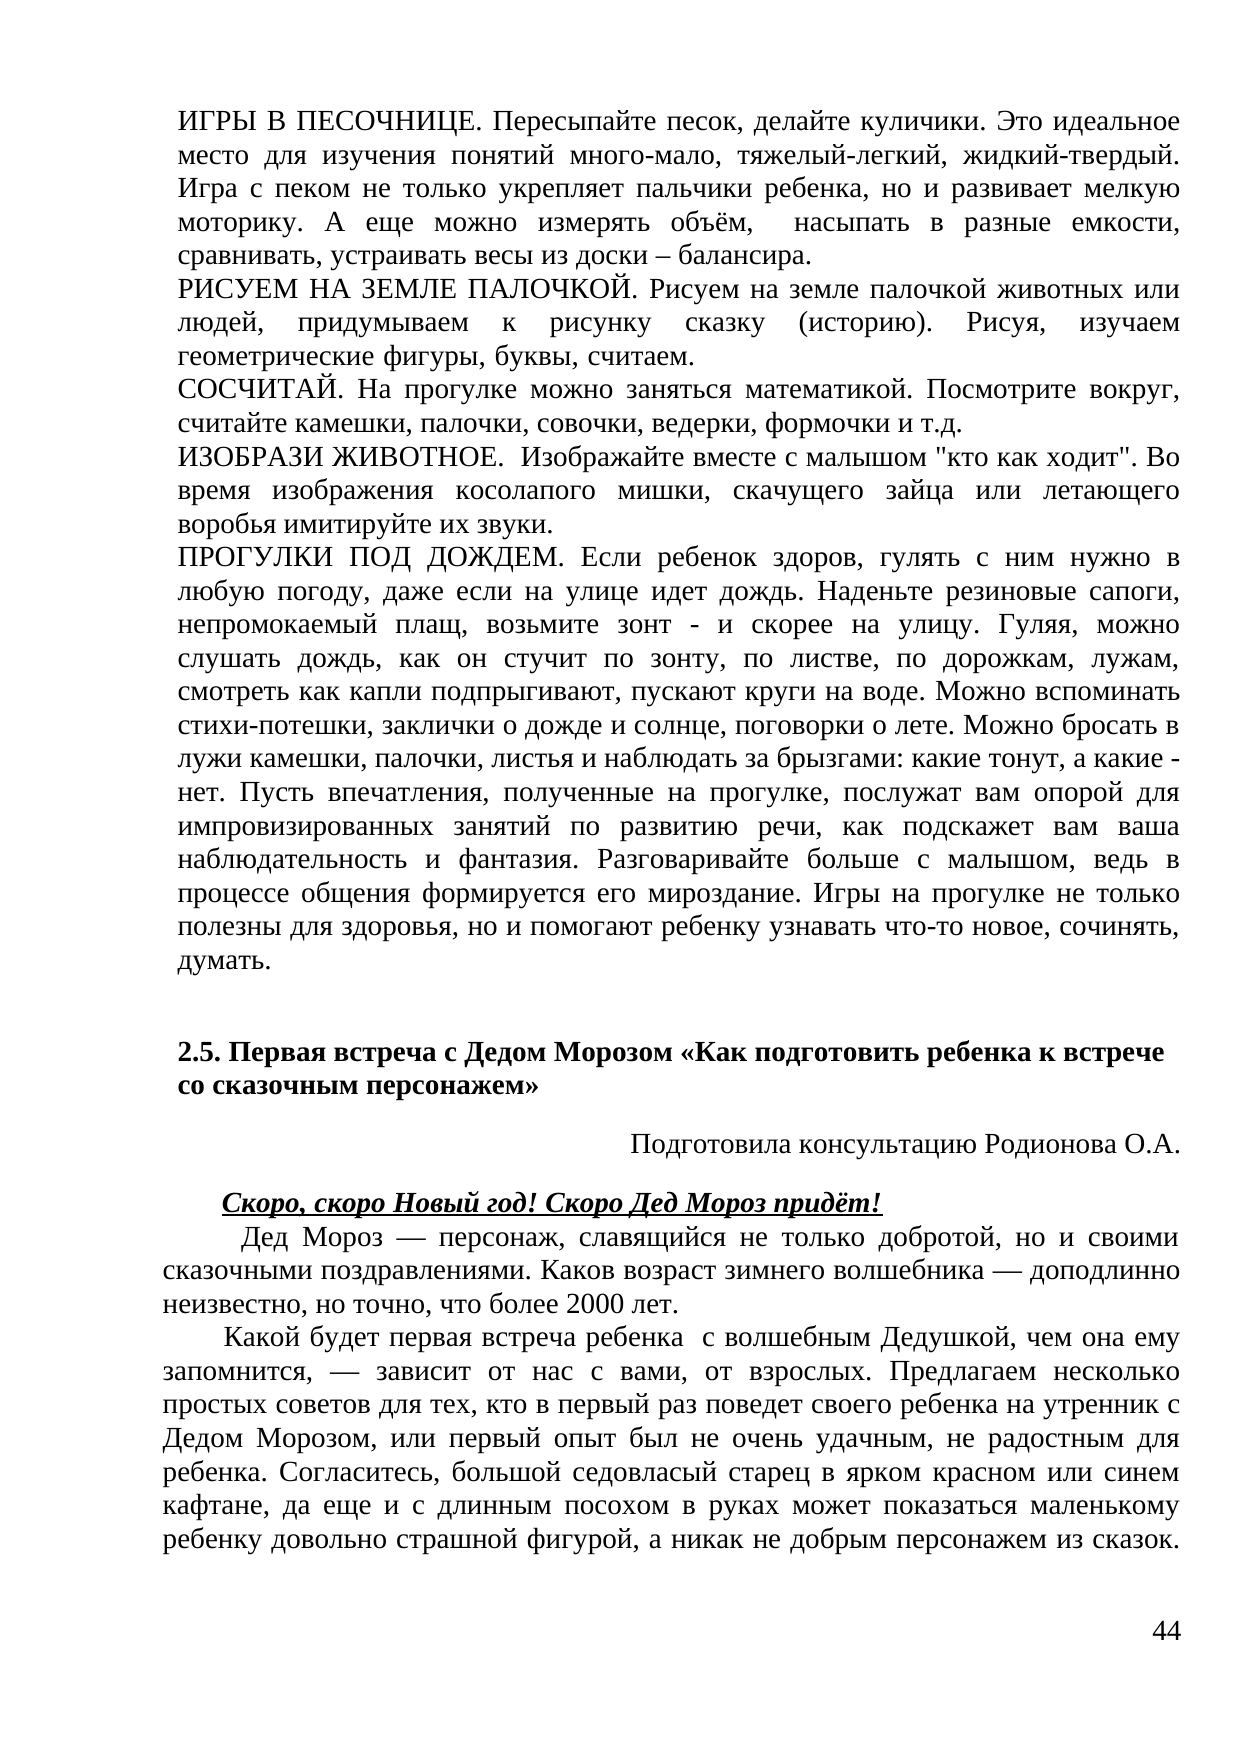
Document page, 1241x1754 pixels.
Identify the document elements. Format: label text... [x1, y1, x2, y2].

text Дед Мороз — персонаж, славящийся не только добротой, но и своими сказочными поздравлениями. Каков возраст зимнего волшебника — доподлинно неизвестно, но точно, что более 2000 лет. [148, 1219, 1181, 1319]
text ИЗОБРАЗИ ЖИВОТНОЕ. Изображайте вместе с малышом "кто как ходит". Во время изображения косолапого мишки, скачущего зайца или летающего воробья имитируйте их звуки. [177, 439, 1181, 539]
text Скоро, скоро Новый год! Скоро Дед Мороз придёт! [177, 1185, 1181, 1219]
text ИГРЫ В ПЕСОЧНИЦЕ. Пересыпайте песок, делайте куличики. Это идеальное место для изучения понятий много-мало, тяжелый-легкий, жидкий-твердый. Игра с пеком не только укрепляет пальчики ребенка, но и развивает мелкую моторику. А еще можно измерять объём, насыпать в разные емкости, сравнивать, устраивать весы из доски – балансира. РИСУЕМ НА ЗЕМЛЕ ПАЛОЧКОЙ. Рисуем на земле палочкой животных или людей, придумываем к рисунку сказку (историю). Рисуя, изучаем геометрические фигуры, буквы, считаем. СОСЧИТАЙ. На прогулке можно заняться математикой. Посмотрите вокруг, считайте камешки, палочки, совочки, ведерки, формочки и т.д. [177, 103, 1181, 439]
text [148, 1319, 1181, 1554]
subtitle 2.5. Первая встреча с Дедом Морозом «Как подготовить ребенка к встрече со сказочным персонажем» [177, 1034, 1181, 1101]
text Подготовила консультацию Родионова О.А. [177, 1126, 1181, 1159]
text ПРОГУЛКИ ПОД ДОЖДЕМ. Если ребенок здоров, гулять с ним нужно в любую погоду, даже если на улице идет дождь. Наденьте резиновые сапоги, непромокаемый плащ, возьмите зонт - и скорее на улицу. Гуляя, можно слушать дождь, как он стучит по зонту, по листве, по дорожкам, лужам, смотреть как капли подпрыгивают, пускают круги на воде. Можно вспоминать стихи-потешки, заклички о дожде и солнце, поговорки о лете. Можно бросать в лужи камешки, палочки, листья и наблюдать за брызгами: какие тонут, а какие - нет. Пусть впечатления, полученные на прогулке, послужат вам опорой для импровизированных занятий по развитию речи, как подскажет вам ваша наблюдательность и фантазия. Разговаривайте больше с малышом, ведь в процессе общения формируется его мироздание. Игры на прогулке не только полезны для здоровья, но и помогают ребенку узнавать что-то новое, сочинять, думать. [177, 539, 1181, 975]
